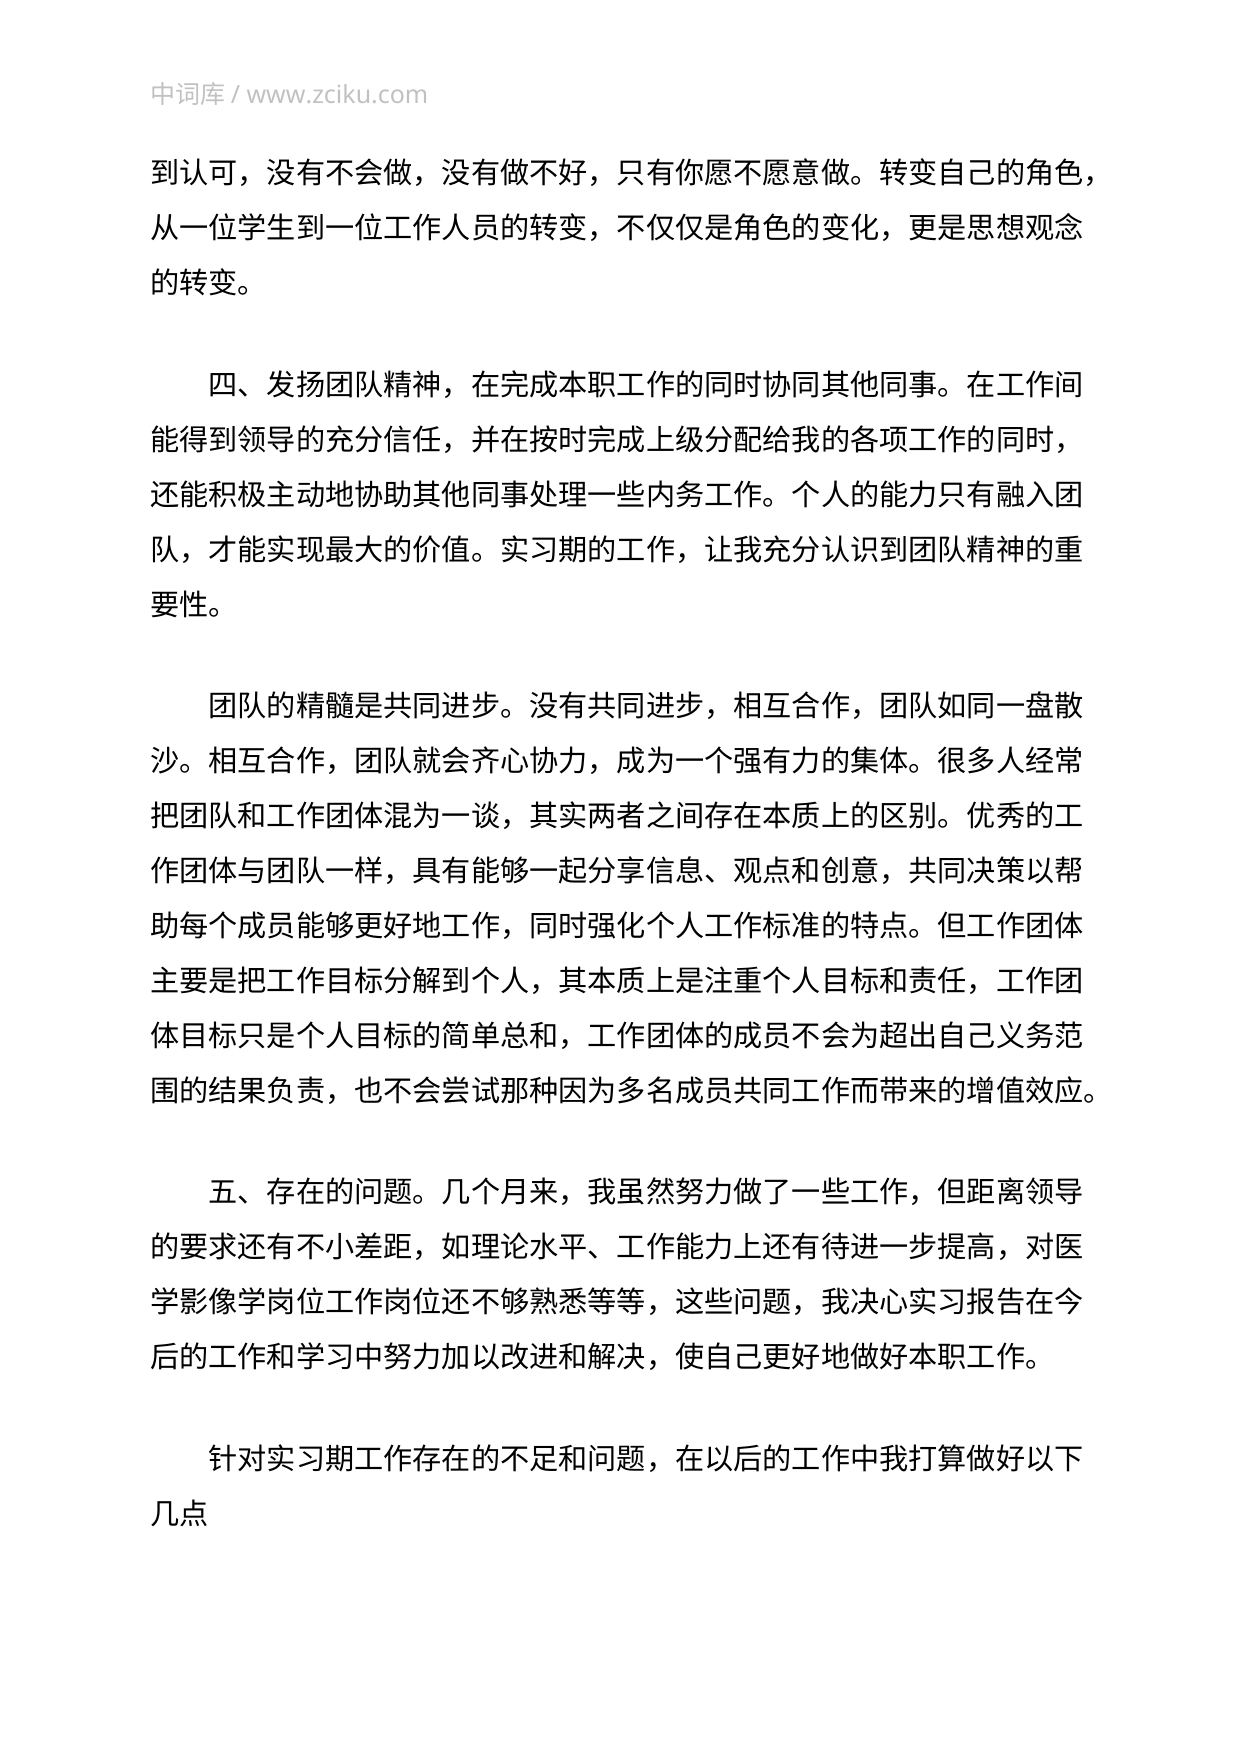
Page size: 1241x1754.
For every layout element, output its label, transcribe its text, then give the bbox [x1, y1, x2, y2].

text 五、存在的问题。几个月来，我虽然努力做了一些工作，但距离领导的要求还有不小差距，如理论水平、工作能力上还有待进一步提高，对医学影像学岗位工作岗位还不够熟悉等等，这些问题，我决心实习报告在今后的工作和学习中努力加以改进和解决，使自己更好地做好本职工作。 [150, 1169, 1090, 1376]
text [150, 150, 1090, 302]
text 针对实习期工作存在的不足和问题，在以后的工作中我打算做好以下几点 [150, 1435, 1090, 1533]
text 团队的精髓是共同进步。没有共同进步，相互合作，团队如同一盘散沙。相互合作，团队就会齐心协力，成为一个强有力的集体。很多人经常把团队和工作团体混为一谈，其实两者之间存在本质上的区别。优秀的工作团体与团队一样，具有能够一起分享信息、观点和创意，共同决策以帮助每个成员能够更好地工作，同时强化个人工作标准的特点。但工作团体主要是把工作目标分解到个人，其本质上是注重个人目标和责任，工作团体目标只是个人目标的简单总和，工作团体的成员不会为超出自己义务范围的结果负责，也不会尝试那种因为多名成员共同工作而带来的增值效应。 [150, 683, 1090, 1109]
text 四、发扬团队精神，在完成本职工作的同时协同其他同事。在工作间能得到领导的充分信任，并在按时完成上级分配给我的各项工作的同时，还能积极主动地协助其他同事处理一些内务工作。个人的能力只有融入团队，才能实现最大的价值。实习期的工作，让我充分认识到团队精神的重要性。 [150, 362, 1090, 623]
